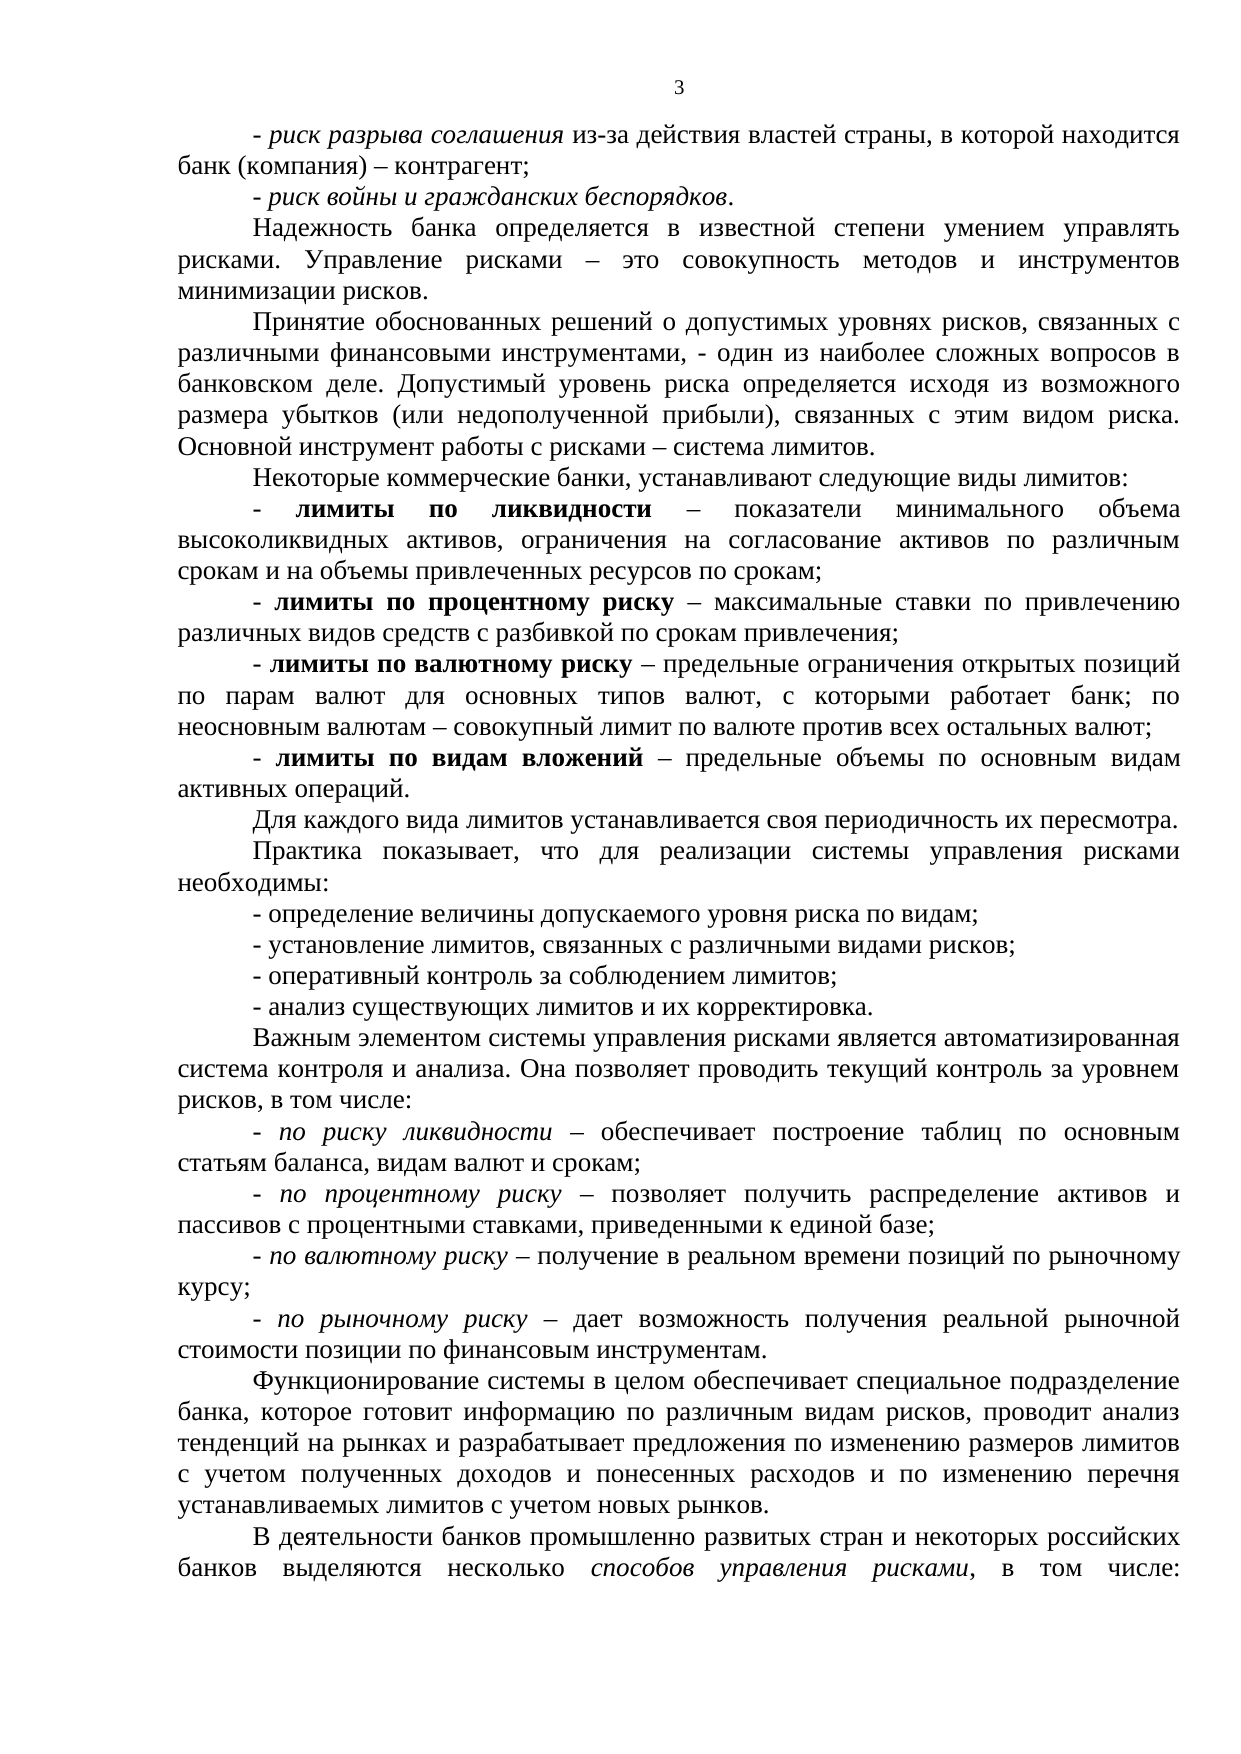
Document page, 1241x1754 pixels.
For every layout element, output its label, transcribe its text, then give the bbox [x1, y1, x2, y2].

text - лимиты по процентному риску – максимальные ставки по привлечению различных видов средств с разбивкой по срокам привлечения; [177, 585, 1181, 648]
text - лимиты по ликвидности – показатели минимального объема высоколиквидных активов, ограничения на согласование активов по различным срокам и на объемы привлеченных ресурсов по срокам; [177, 492, 1181, 585]
text - анализ существующих лимитов и их корректировка. [177, 990, 1181, 1021]
text Для каждого вида лимитов устанавливается своя периодичность их пересмотра. [177, 803, 1181, 834]
text - установление лимитов, связанных с различными видами рисков; [177, 928, 1181, 959]
text Принятие обоснованных решений о допустимых уровнях рисков, связанных с различными финансовыми инструментами, - один из наиболее сложных вопросов в банковском деле. Допустимый уровень риска определяется исходя из возможного размера убытков (или недополученной прибыли), связанных с этим видом риска. Основной инструмент работы с рисками – система лимитов. [177, 305, 1181, 461]
text Практика показывает, что для реализации системы управления рисками необходимы: [177, 834, 1181, 897]
text - риск войны и гражданских беспорядков. [177, 180, 1181, 212]
text - по процентному риску – позволяет получить распределение активов и пассивов с процентными ставками, приведенными к единой базе; [177, 1177, 1181, 1239]
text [177, 1520, 1181, 1582]
text Важным элементом системы управления рисками является автоматизированная система контроля и анализа. Она позволяет проводить текущий контроль за уровнем рисков, в том числе: [177, 1021, 1181, 1115]
text - по валютному риску – получение в реальном времени позиций по рыночному курсу; [177, 1239, 1181, 1302]
text Функционирование системы в целом обеспечивает специальное подразделение банка, которое готовит информацию по различным видам рисков, проводит анализ тенденций на рынках и разрабатывает предложения по изменению размеров лимитов с учетом полученных доходов и понесенных расходов и по изменению перечня устанавливаемых лимитов с учетом новых рынков. [177, 1364, 1181, 1520]
text - оперативный контроль за соблюдением лимитов; [177, 959, 1181, 990]
text - лимиты по валютному риску – предельные ограничения открытых позиций по парам валют для основных типов валют, с которыми работает банк; по неосновным валютам – совокупный лимит по валюте против всех остальных валют; [177, 648, 1181, 741]
text - по риску ликвидности – обеспечивает построение таблиц по основным статьям баланса, видам валют и срокам; [177, 1115, 1181, 1177]
text Надежность банка определяется в известной степени умением управлять рисками. Управление рисками – это совокупность методов и инструментов минимизации рисков. [177, 212, 1181, 305]
text - определение величины допускаемого уровня риска по видам; [177, 897, 1181, 928]
text - по рыночному риску – дает возможность получения реальной рыночной стоимости позиции по финансовым инструментам. [177, 1302, 1181, 1364]
text - лимиты по видам вложений – предельные объемы по основным видам активных операций. [177, 741, 1181, 803]
text Некоторые коммерческие банки, устанавливают следующие виды лимитов: [177, 461, 1181, 492]
text - риск разрыва соглашения из-за действия властей страны, в которой находится банк (компания) – контрагент; [177, 118, 1181, 180]
